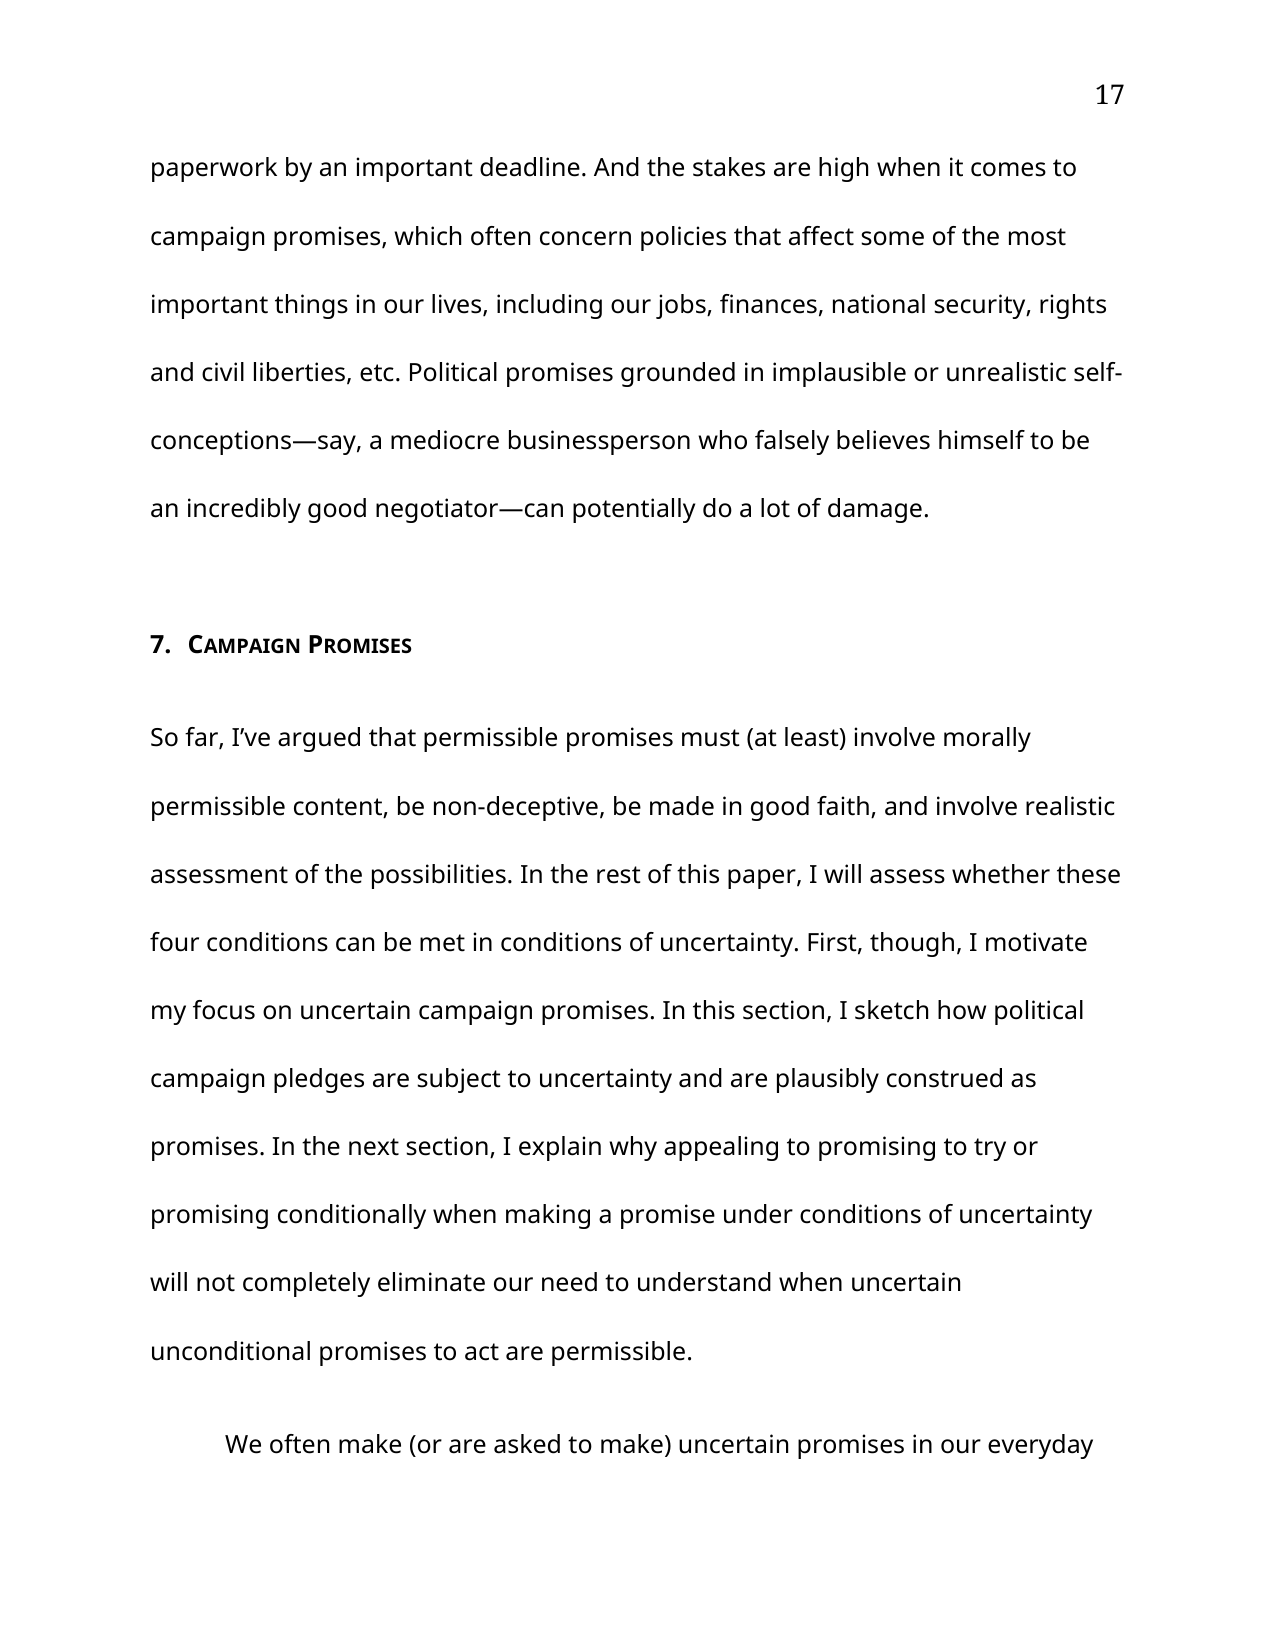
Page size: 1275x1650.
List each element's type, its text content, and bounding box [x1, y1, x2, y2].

text So far, I’ve argued that permissible promises must (at least) involve morally permissible content, be non-deceptive, be made in good faith, and involve realistic assessment of the possibilities. In the rest of this paper, I will assess whether these four conditions can be met in conditions of uncertainty. First, though, I motivate my focus on uncertain campaign promises. In this section, I sketch how political campaign pledges are subject to uncertainty and are plausibly construed as promises. In the next section, I explain why appealing to promising to try or promising conditionally when making a promise under conditions of uncertainty will not completely eliminate our need to understand when uncertain unconditional promises to act are permissible. [150, 720, 1125, 1367]
list Campaign Promises [150, 627, 1125, 661]
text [150, 150, 1125, 525]
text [150, 1426, 1125, 1460]
